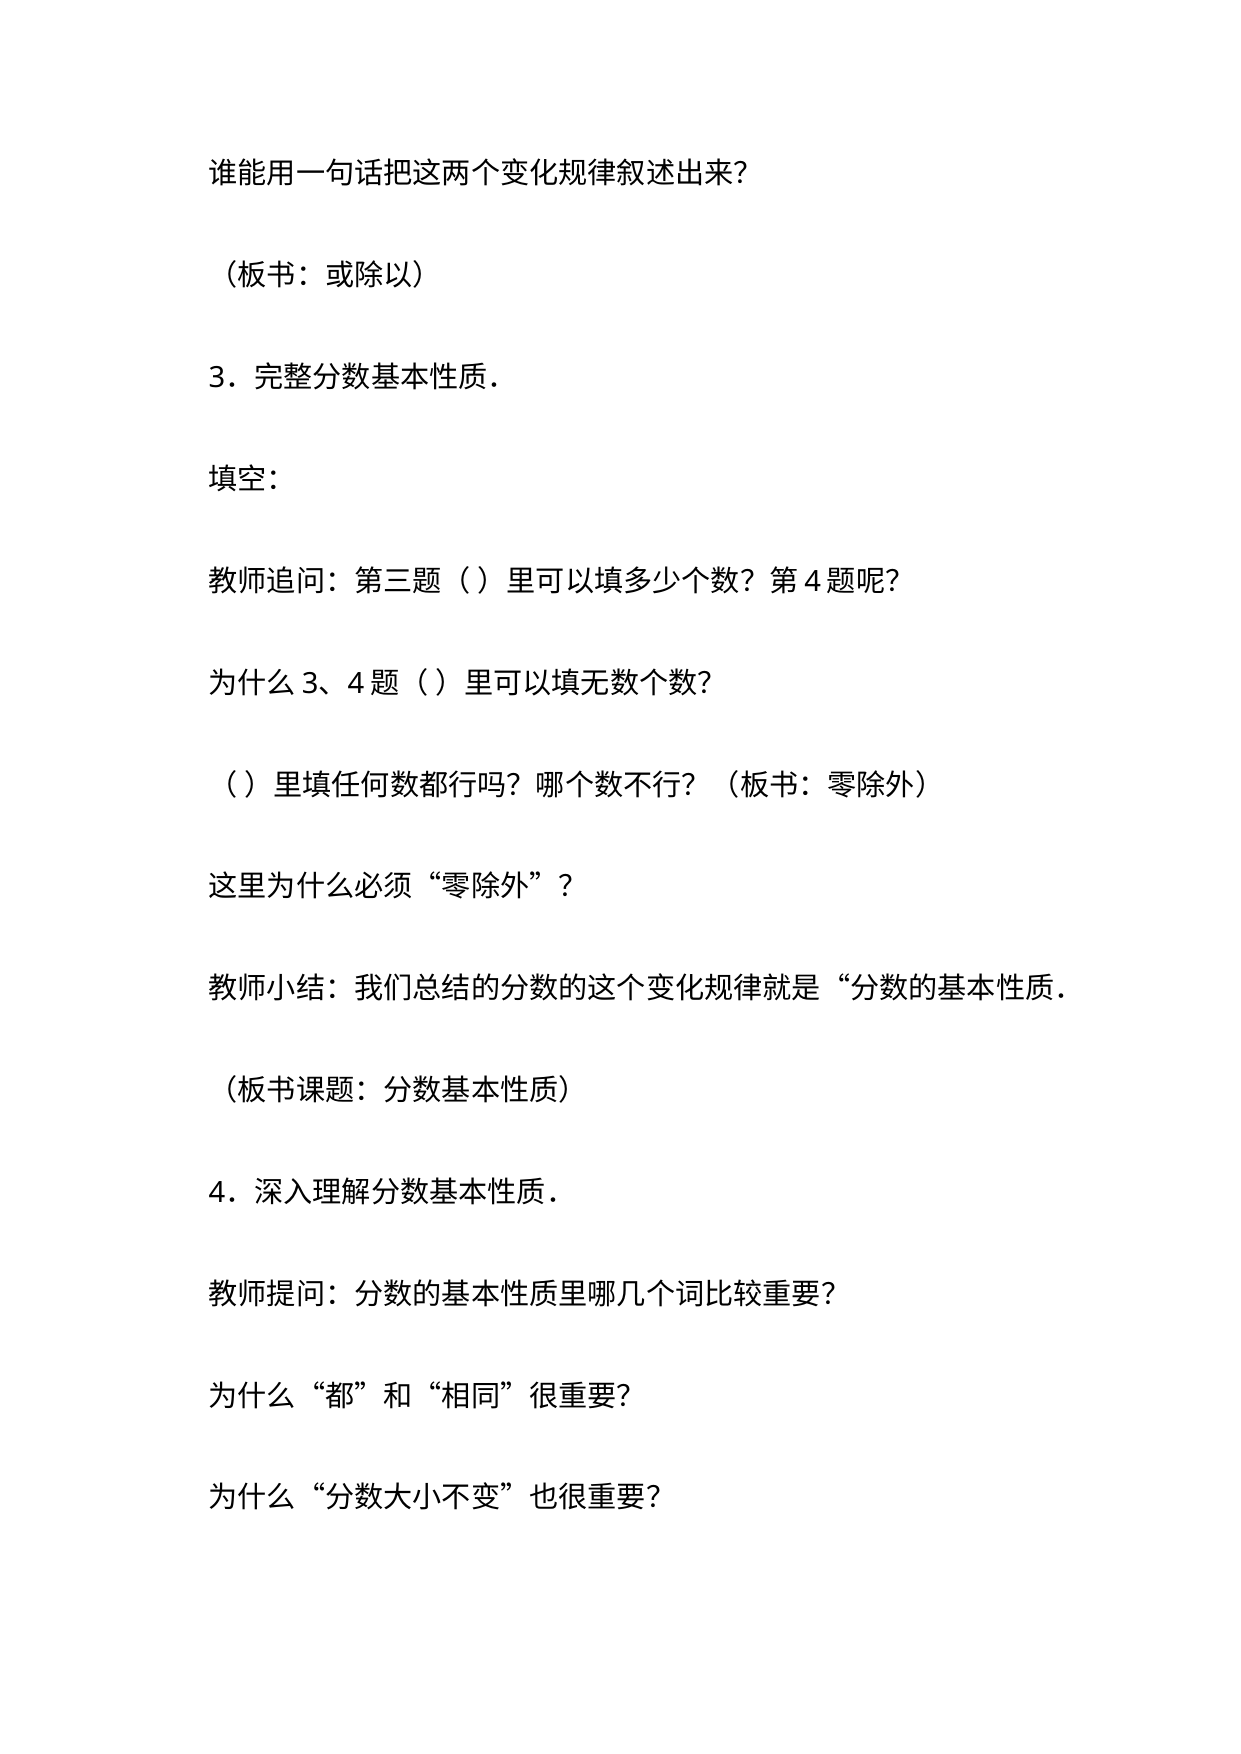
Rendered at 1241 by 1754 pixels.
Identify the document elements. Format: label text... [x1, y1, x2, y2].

text 教师提问：分数的基本性质里哪几个词比较重要？ [150, 1270, 1090, 1313]
text 为什么“分数大小不变”也很重要？ [150, 1474, 1090, 1516]
text （板书：或除以） [150, 252, 1090, 294]
text 教师小结：我们总结的分数的这个变化规律就是“分数的基本性质． [150, 965, 1090, 1007]
text 教师追问：第三题（ ）里可以填多少个数？第4题呢？ [150, 557, 1090, 600]
text 这里为什么必须“零除外”？ [150, 863, 1090, 905]
text （ ）里填任何数都行吗？哪个数不行？（板书：零除外） [150, 761, 1090, 803]
text 为什么3、4题（ ）里可以填无数个数？ [150, 659, 1090, 702]
text （板书课题：分数基本性质） [150, 1067, 1090, 1109]
text 谁能用一句话把这两个变化规律叙述出来？ [150, 150, 1090, 192]
text 4．深入理解分数基本性质． [150, 1168, 1090, 1211]
text 为什么“都”和“相同”很重要？ [150, 1372, 1090, 1414]
text 填空： [150, 456, 1090, 498]
text 3．完整分数基本性质． [150, 353, 1090, 396]
